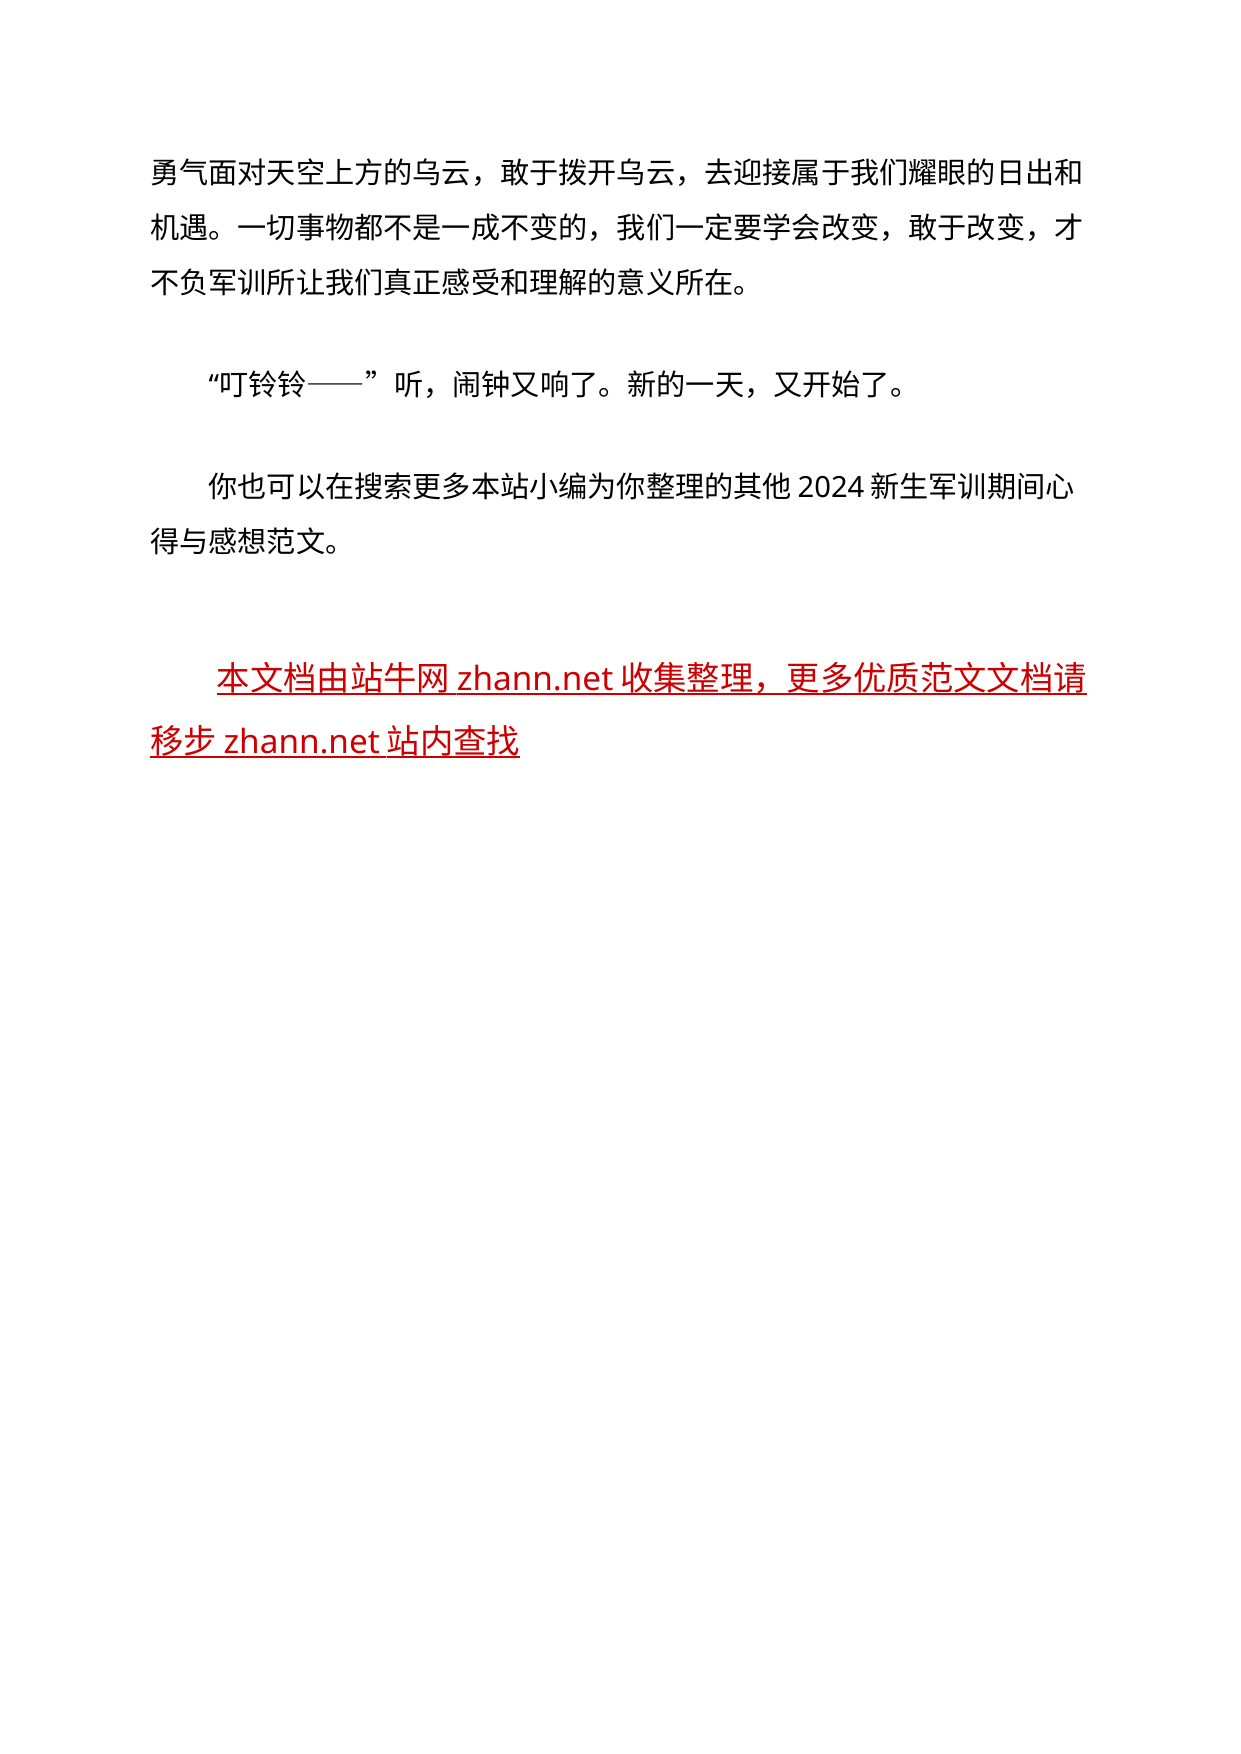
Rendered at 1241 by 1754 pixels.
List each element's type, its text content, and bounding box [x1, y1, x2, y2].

text “叮铃铃——”听，闹钟又响了。新的一天，又开始了。 [150, 362, 1090, 404]
text 你也可以在搜索更多本站小编为你整理的其他2024新生军训期间心得与感想范文。 [150, 463, 1090, 561]
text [150, 150, 1090, 302]
text 本文档由站牛网zhann.net收集整理，更多优质范文文档请移步zhann.net站内查找 [150, 652, 1090, 763]
